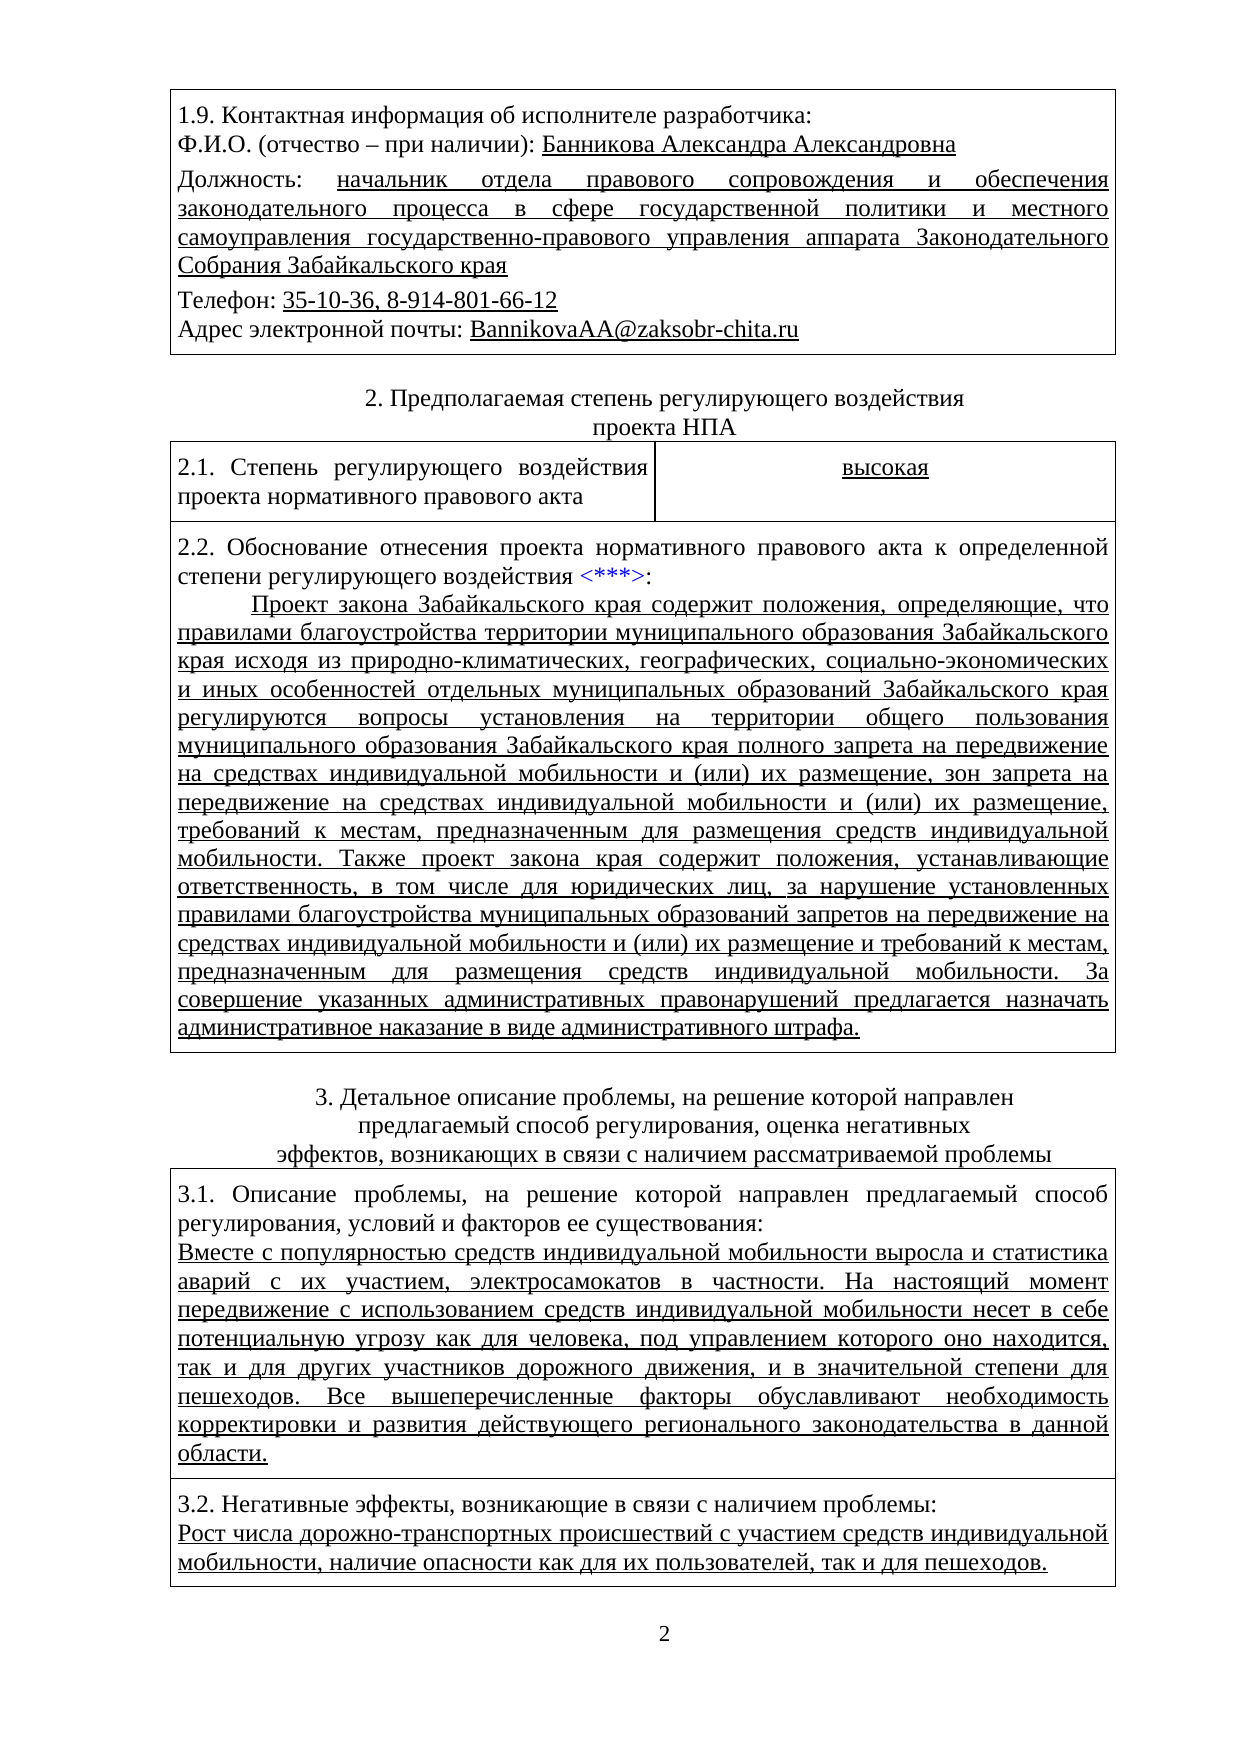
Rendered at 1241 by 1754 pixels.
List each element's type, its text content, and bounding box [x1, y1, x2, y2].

text 2. Предполагаемая степень регулирующего воздействия [177, 383, 1152, 412]
table_header 2.1. Степень регулирующего воздействия проекта нормативного правового акта [171, 442, 654, 521]
text эффектов, возникающих в связи с наличием рассматриваемой проблемы [177, 1139, 1152, 1168]
text предлагаемый способ регулирования, оценка негативных [177, 1110, 1152, 1139]
table_cell 2.2. Обоснование отнесения проекта нормативного правового акта к определенной степени регулирующего воздействия <***>: Проект закона Забайкальского края содержит положения, определяющие, что правилами благоустройства территории муниципального образования Забайкальского края исходя из природно-климатических, географических, социально-экономических и иных особенностей отдельных муниципальных образований Забайкальского края регулируются вопросы установления на территории общего пользования муниципального образования Забайкальского края полного запрета на передвижение на средствах индивидуальной мобильности и (или) их размещение, зон запрета на передвижение на средствах индивидуальной мобильности и (или) их размещение, требований к местам, предназначенным для размещения средств индивидуальной мобильности. Также проект закона края содержит положения, устанавливающие ответственность, в том числе для юридических лиц, за нарушение установленных правилами благоустройства муниципальных образований запретов на передвижение на средствах индивидуальной мобильности и (или) их размещение и требований к местам, предназначенным для размещения средств индивидуальной мобильности. За совершение указанных административных правонарушений предлагается назначать административное наказание в виде административного штрафа. [171, 522, 1115, 1052]
text 3. Детальное описание проблемы, на решение которой направлен [177, 1082, 1152, 1110]
text проекта НПА [177, 412, 1152, 441]
table_cell 1.9. Контактная информация об исполнителе разработчика: Ф.И.О. (отчество – при наличии): Банникова Александра Александровна Должность: начальник отдела правового сопровождения и обеспечения законодательного процесса в сфере государственной политики и местного самоуправления государственно-правового управления аппарата Законодательного Собрания Забайкальского края Телефон: 35-10-36, 8-914-801-66-12 Адрес электронной почты: BannikovaAA@zaksobr-chita.ru [171, 90, 1115, 353]
table_header 3.1. Описание проблемы, на решение которой направлен предлагаемый способ регулирования, условий и факторов ее существования: Вместе с популярностью средств индивидуальной мобильности выросла и статистика аварий с их участием, электросамокатов в частности. На настоящий момент передвижение с использованием средств индивидуальной мобильности несет в себе потенциальную угрозу как для человека, под управлением которого оно находится, так и для других участников дорожного движения, и в значительной степени для пешеходов. Все вышеперечисленные факторы обуславливают необходимость корректировки и развития действующего регионального законодательства в данной области. [171, 1169, 1115, 1478]
table_header высокая [656, 442, 1115, 521]
table_cell 3.2. Негативные эффекты, возникающие в связи с наличием проблемы: Рост числа дорожно-транспортных происшествий с участием средств индивидуальной мобильности, наличие опасности как для их пользователей, так и для пешеходов. [171, 1479, 1115, 1586]
